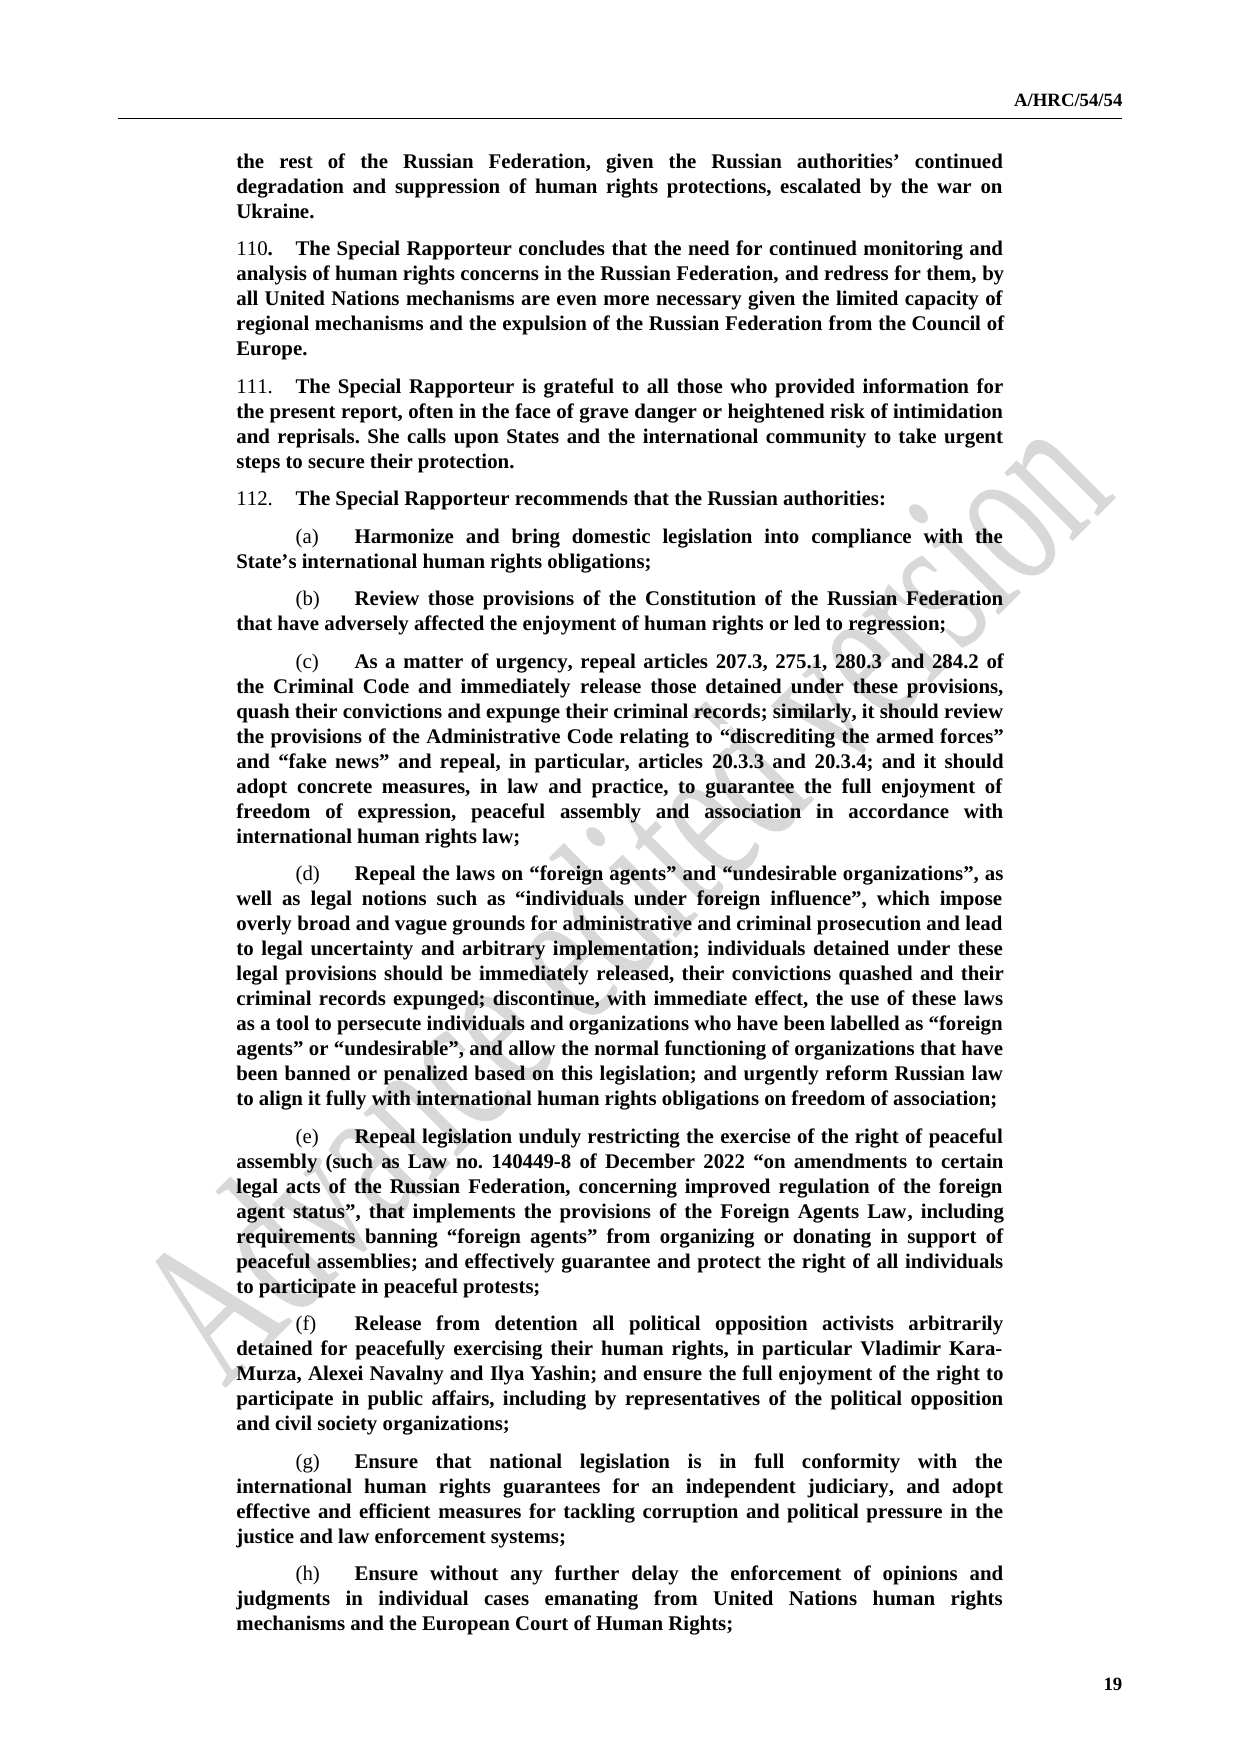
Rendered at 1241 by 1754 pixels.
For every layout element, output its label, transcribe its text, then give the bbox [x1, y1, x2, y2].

text (a) Harmonize and bring domestic legislation into compliance with the State’s international human rights obligations; [236, 523, 1004, 573]
text (e) Repeal legislation unduly restricting the exercise of the right of peaceful assembly (such as Law no. 140449-8 of December 2022 “on amendments to certain legal acts of the Russian Federation, concerning improved regulation of the foreign agent status”, that implements the provisions of the Foreign Agents Law, including requirements banning “foreign agents” from organizing or donating in support of peaceful assemblies; and effectively guarantee and protect the right of all individuals to participate in peaceful protests; [236, 1123, 1004, 1298]
text 112. The Special Rapporteur recommends that the Russian authorities: [236, 485, 1004, 510]
text (g) Ensure that national legislation is in full conformity with the international human rights guarantees for an independent judiciary, and adopt effective and efficient measures for tackling corruption and political pressure in the justice and law enforcement systems; [236, 1448, 1004, 1548]
text (h) Ensure without any further delay the enforcement of opinions and judgments in individual cases emanating from United Nations human rights mechanisms and the European Court of Human Rights; [236, 1560, 1004, 1635]
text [236, 148, 1004, 223]
text 110. The Special Rapporteur concludes that the need for continued monitoring and analysis of human rights concerns in the Russian Federation, and redress for them, by all United Nations mechanisms are even more necessary given the limited capacity of regional mechanisms and the expulsion of the Russian Federation from the Council of Europe. [236, 310, 1004, 360]
text (d) Repeal the laws on “foreign agents” and “undesirable organizations”, as well as legal notions such as “individuals under foreign influence”, which impose overly broad and vague grounds for administrative and criminal prosecution and lead to legal uncertainty and arbitrary implementation; individuals detained under these legal provisions should be immediately released, their convictions quashed and their criminal records expunged; discontinue, with immediate effect, the use of these laws as a tool to persecute individuals and organizations who have been labelled as “foreign agents” or “undesirable”, and allow the normal functioning of organizations that have been banned or penalized based on this legislation; and urgently reform Russian law to align it fully with international human rights obligations on freedom of association; [236, 860, 1004, 1110]
text (b) Review those provisions of the Constitution of the Russian Federation that have adversely affected the enjoyment of human rights or led to regression; [236, 585, 1004, 635]
text (c) As a matter of urgency, repeal articles 207.3, 275.1, 280.3 and 284.2 of the Criminal Code and immediately release those detained under these provisions, quash their convictions and expunge their criminal records; similarly, it should review the provisions of the Administrative Code relating to “discrediting the armed forces” and “fake news” and repeal, in particular, articles 20.3.3 and 20.3.4; and it should adopt concrete measures, in law and practice, to guarantee the full enjoyment of freedom of expression, peaceful assembly and association in accordance with international human rights law; [236, 648, 1004, 848]
text (f) Release from detention all political opposition activists arbitrarily detained for peacefully exercising their human rights, in particular Vladimir Kara-Murza, Alexei Navalny and Ilya Yashin; and ensure the full enjoyment of the right to participate in public affairs, including by representatives of the political opposition and civil society organizations; [236, 1310, 1004, 1435]
text 111. The Special Rapporteur is grateful to all those who provided information for the present report, often in the face of grave danger or heightened risk of intimidation and reprisals. She calls upon States and the international community to take urgent steps to secure their protection. [236, 373, 1004, 473]
